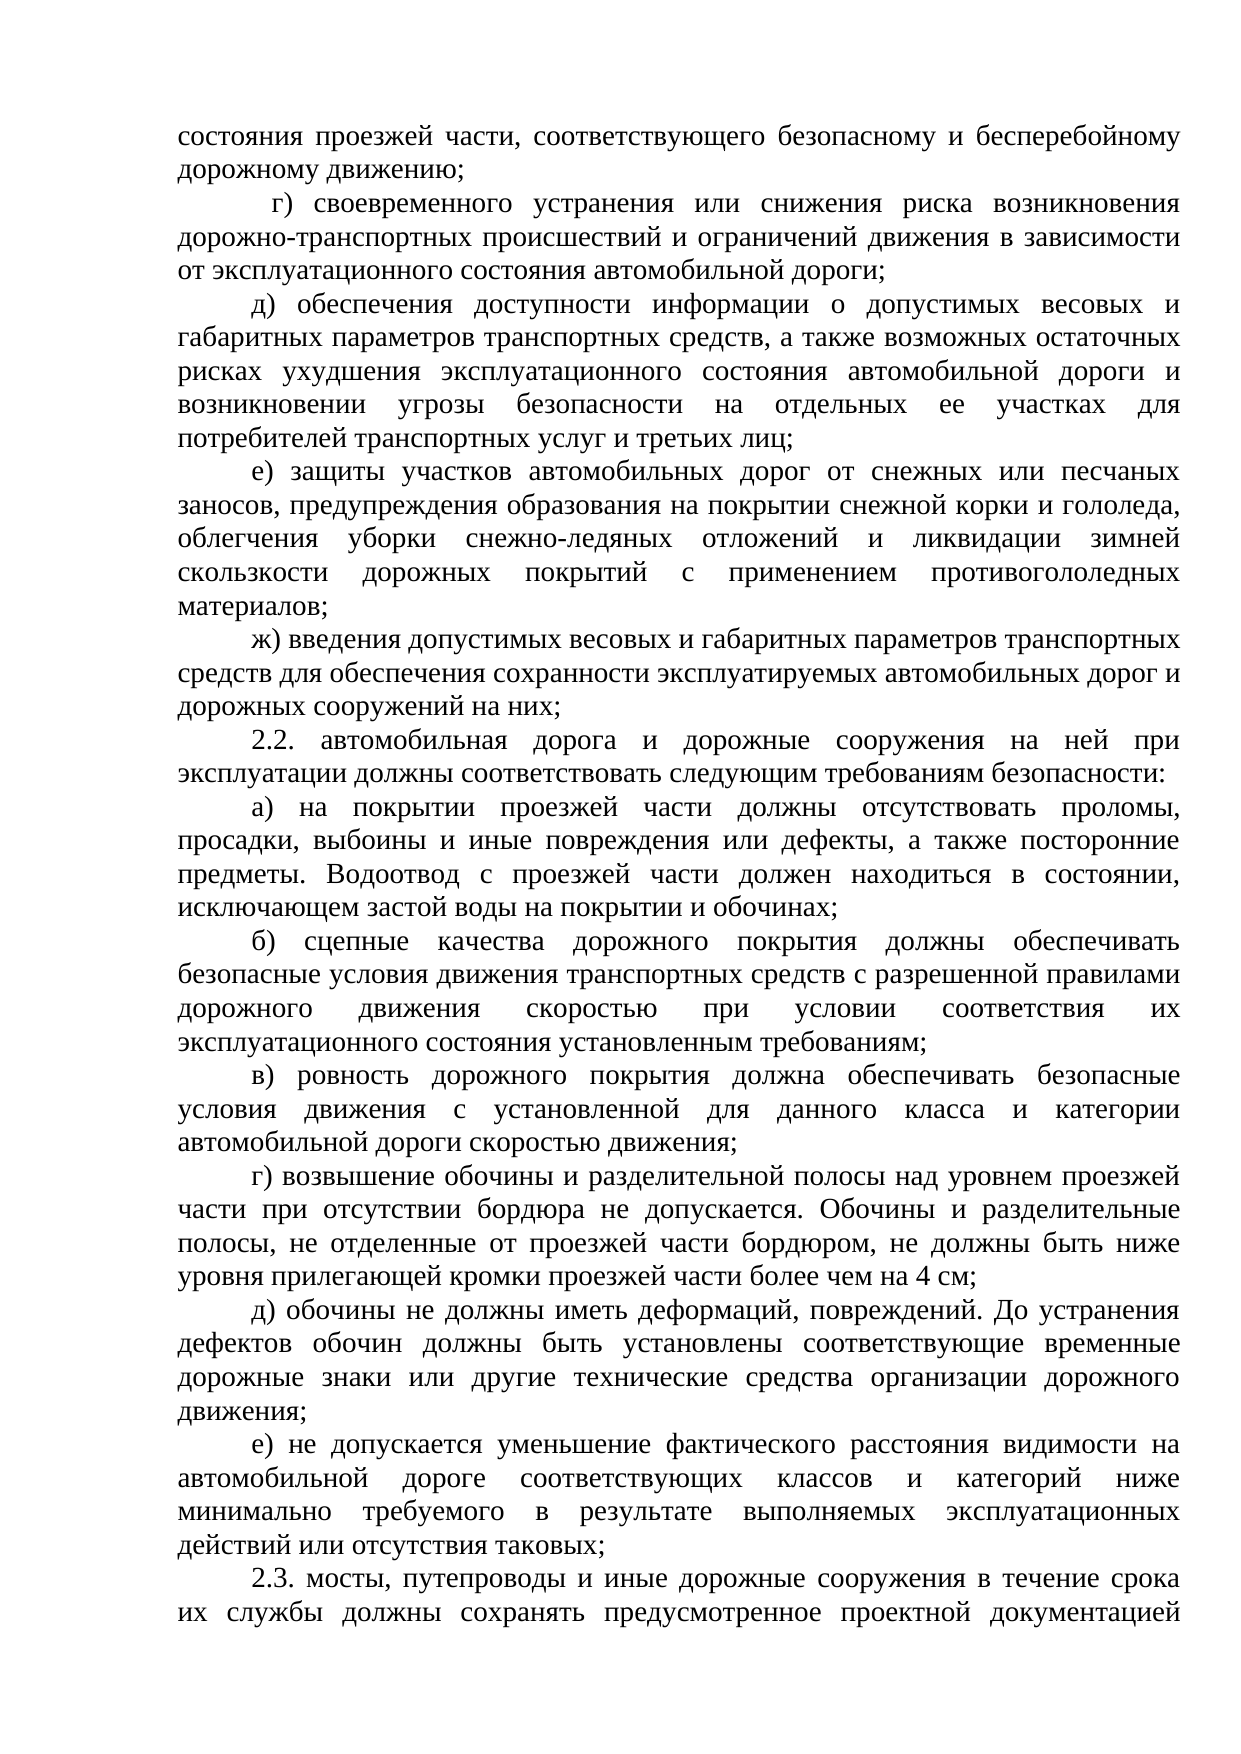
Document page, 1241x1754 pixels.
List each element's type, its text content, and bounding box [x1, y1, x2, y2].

text д) обеспечения доступности информации о допустимых весовых и габаритных параметров транспортных средств, а также возможных остаточных рисках ухудшения эксплуатационного состояния автомобильной дороги и возникновении угрозы безопасности на отдельных ее участках для потребителей транспортных услуг и третьих лиц; [177, 286, 1181, 453]
text г) возвышение обочины и разделительной полосы над уровнем проезжей части при отсутствии бордюра не допускается. Обочины и разделительные полосы, не отделенные от проезжей части бордюром, не должны быть ниже уровня прилегающей кромки проезжей части более чем на 4 см; [177, 1158, 1181, 1292]
text е) не допускается уменьшение фактического расстояния видимости на автомобильной дороге соответствующих классов и категорий ниже минимально требуемого в результате выполняемых эксплуатационных действий или отсутствия таковых; [177, 1426, 1181, 1560]
text г) своевременного устранения или снижения риска возникновения дорожно-транспортных происшествий и ограничений движения в зависимости от эксплуатационного состояния автомобильной дороги; [177, 185, 1181, 286]
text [177, 118, 1181, 185]
text в) ровность дорожного покрытия должна обеспечивать безопасные условия движения с установленной для данного класса и категории автомобильной дороги скоростью движения; [177, 1057, 1181, 1158]
text ж) введения допустимых весовых и габаритных параметров транспортных средств для обеспечения сохранности эксплуатируемых автомобильных дорог и дорожных сооружений на них; [177, 621, 1181, 722]
text а) на покрытии проезжей части должны отсутствовать проломы, просадки, выбоины и иные повреждения или дефекты, а также посторонние предметы. Водоотвод с проезжей части должен находиться в состоянии, исключающем застой воды на покрытии и обочинах; [177, 789, 1181, 923]
text б) сцепные качества дорожного покрытия должны обеспечивать безопасные условия движения транспортных средств с разрешенной правилами дорожного движения скоростью при условии соответствия их эксплуатационного состояния установленным требованиям; [177, 923, 1181, 1057]
text е) защиты участков автомобильных дорог от снежных или песчаных заносов, предупреждения образования на покрытии снежной корки и гололеда, облегчения уборки снежно-ледяных отложений и ликвидации зимней скользкости дорожных покрытий с применением противогололедных материалов; [177, 453, 1181, 621]
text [177, 1560, 1181, 1627]
text 2.2. автомобильная дорога и дорожные сооружения на ней при эксплуатации должны соответствовать следующим требованиям безопасности: [177, 722, 1181, 789]
text д) обочины не должны иметь деформаций, повреждений. До устранения дефектов обочин должны быть установлены соответствующие временные дорожные знаки или другие технические средства организации дорожного движения; [177, 1292, 1181, 1426]
